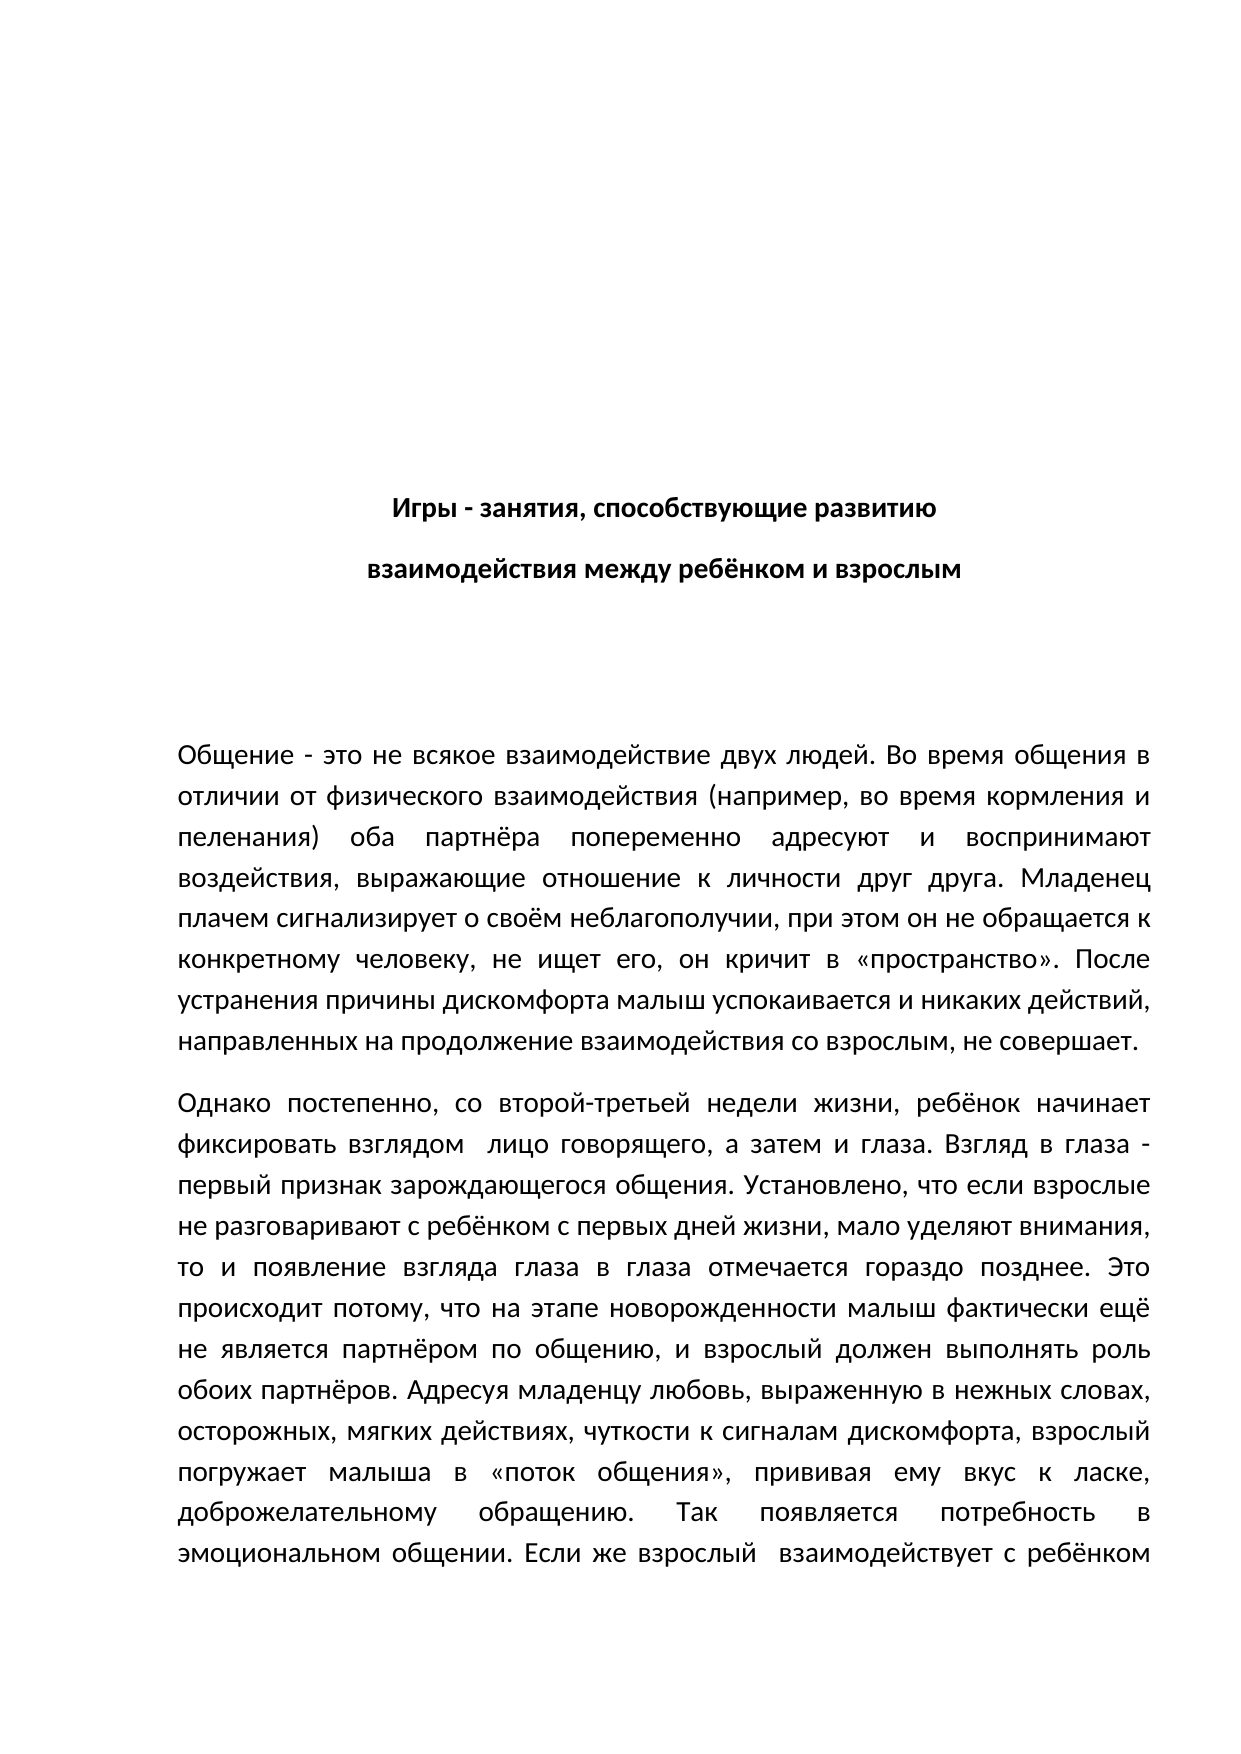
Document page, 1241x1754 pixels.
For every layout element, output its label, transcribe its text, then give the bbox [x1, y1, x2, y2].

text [177, 1084, 1152, 1570]
text Игры - занятия, способствующие развитию [177, 489, 1152, 524]
text Общение - это не всякое взаимодействие двух людей. Во время общения в отличии от физического взаимодействия (например, во время кормления и пеленания) оба партнёра попеременно адресуют и воспринимают воздействия, выражающие отношение к личности друг друга. Младенец плачем сигнализирует о своём неблагополучии, при этом он не обращается к конкретному человеку, не ищет его, он кричит в «пространство». После устранения причины дискомфорта малыш успокаивается и никаких действий, направленных на продолжение взаимодействия со взрослым, не совершает. [177, 736, 1152, 1058]
text взаимодействия между ребёнком и взрослым [177, 551, 1152, 586]
